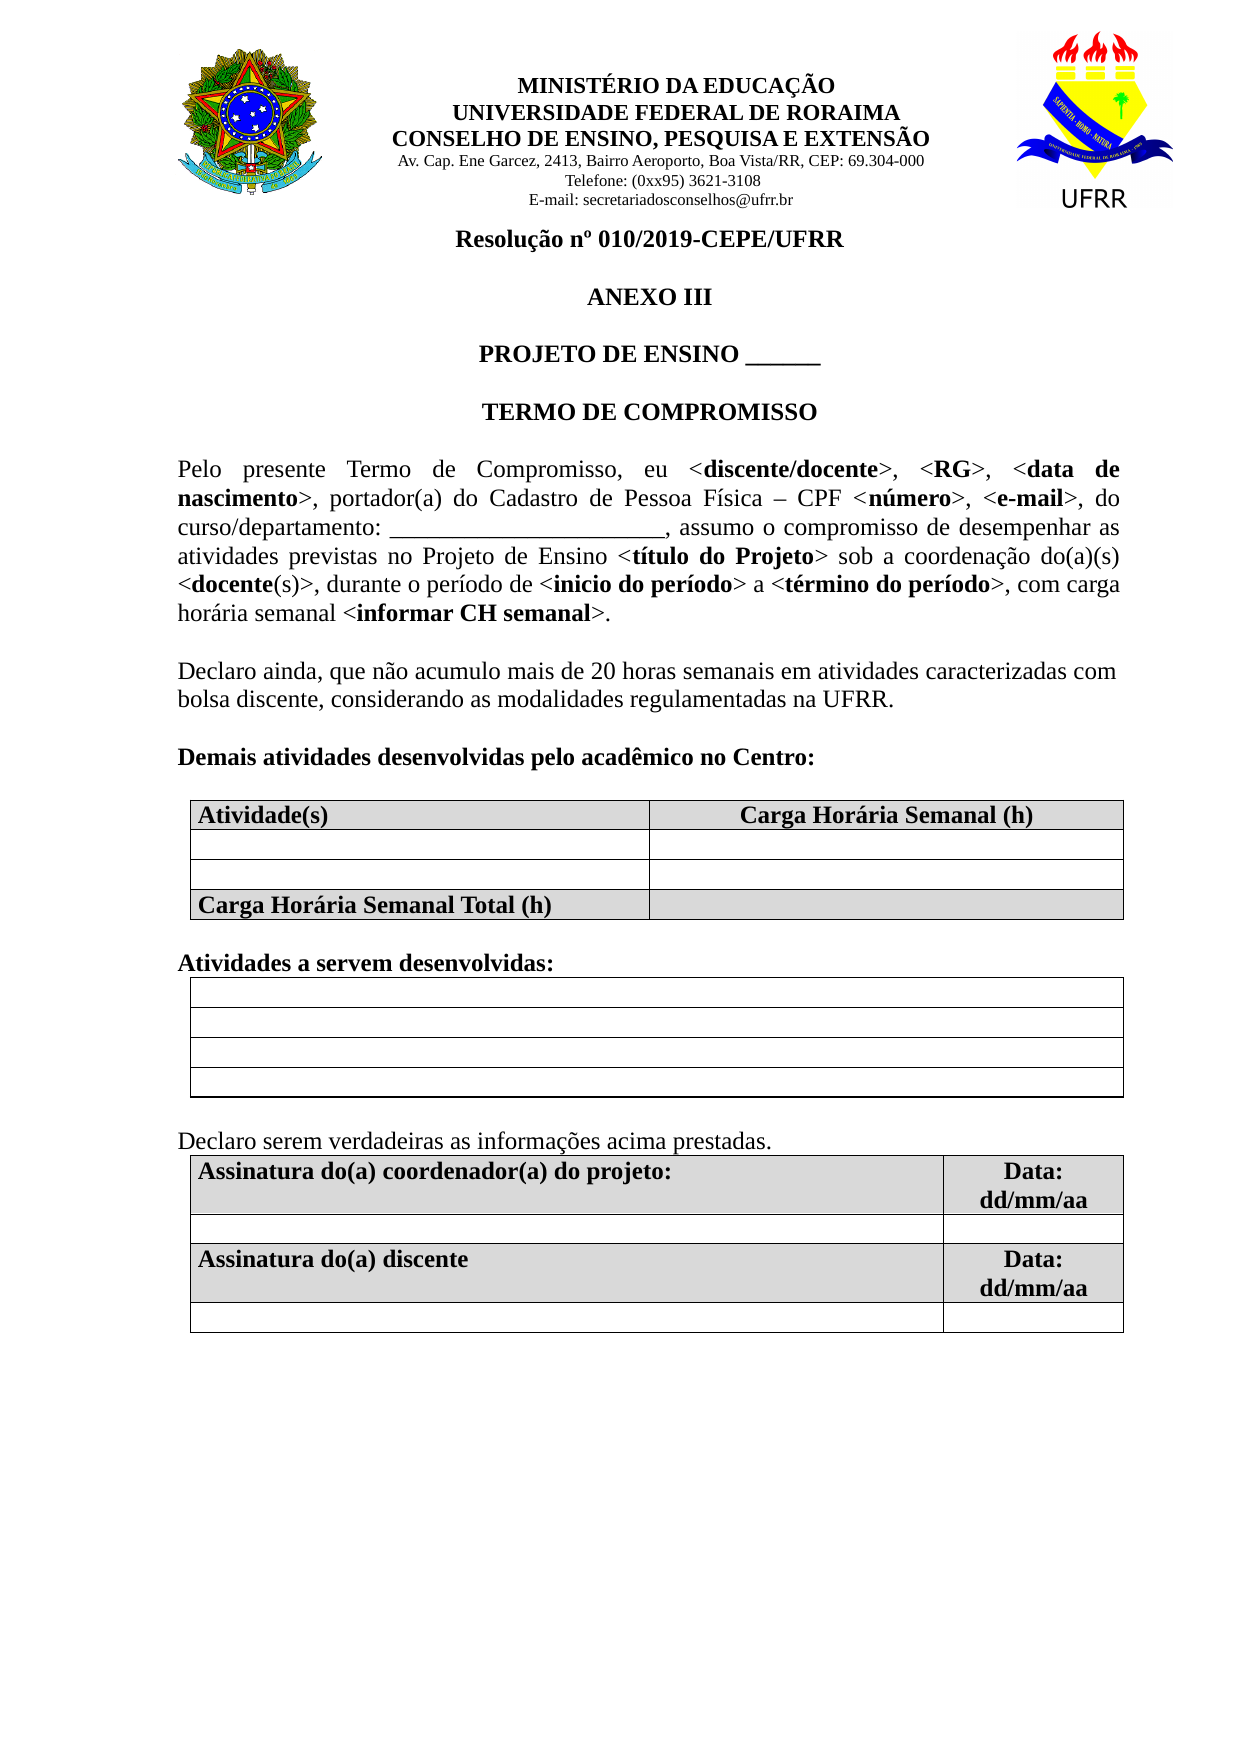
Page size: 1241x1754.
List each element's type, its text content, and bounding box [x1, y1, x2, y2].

table_cell [191, 830, 649, 859]
table_cell [650, 890, 1123, 919]
text Declaro serem verdadeiras as informações acima prestadas. [177, 1126, 1122, 1155]
table_cell [191, 1068, 1123, 1096]
table_cell [944, 1215, 1123, 1243]
table_header [191, 978, 1123, 1007]
table_cell [191, 1303, 943, 1332]
table_header Data: dd/mm/aa [944, 1156, 1123, 1213]
text Resolução nº 010/2019-CEPE/UFRR [177, 224, 1122, 253]
table_cell [650, 860, 1123, 889]
text Pelo presente Termo de Compromisso, eu <discente/docente>, <RG>, <data de nascimento>, portador(a) do Cadastro de Pessoa Física – CPF <número>, <e-mail>, do curso/departamento: ______________________, assumo o compromisso de desempenhar as atividades previstas no Projeto de Ensino <título do Projeto> sob a coordenação do(a)(s) <docente(s)>, durante o período de <inicio do período> a <término do período>, com carga horária semanal <informar CH semanal>. [177, 454, 1120, 627]
picture [1016, 31, 1173, 208]
table_cell [650, 830, 1123, 859]
table_cell Data: dd/mm/aa [944, 1244, 1123, 1302]
table_cell [191, 1008, 1123, 1037]
table_header Atividade(s) [191, 801, 649, 829]
table_header Carga Horária Semanal (h) [650, 801, 1123, 829]
text Demais atividades desenvolvidas pelo acadêmico no Centro: [177, 742, 1122, 771]
text PROJETO DE ENSINO ______ [177, 339, 1122, 368]
table_cell [191, 860, 649, 889]
table_cell Assinatura do(a) discente [191, 1244, 943, 1302]
picture [175, 49, 326, 200]
table_cell Carga Horária Semanal Total (h) [191, 890, 649, 919]
text ANEXO III [177, 282, 1122, 311]
text TERMO DE COMPROMISSO [177, 397, 1122, 426]
text Atividades a servem desenvolvidas: [177, 948, 1122, 977]
table_cell [191, 1215, 943, 1243]
table_cell [944, 1303, 1123, 1332]
text Declaro ainda, que não acumulo mais de 20 horas semanais em atividades caracterizadas com bolsa discente, considerando as modalidades regulamentadas na UFRR. [177, 656, 1118, 713]
table_cell [191, 1038, 1123, 1067]
table_header Assinatura do(a) coordenador(a) do projeto: [191, 1156, 943, 1213]
